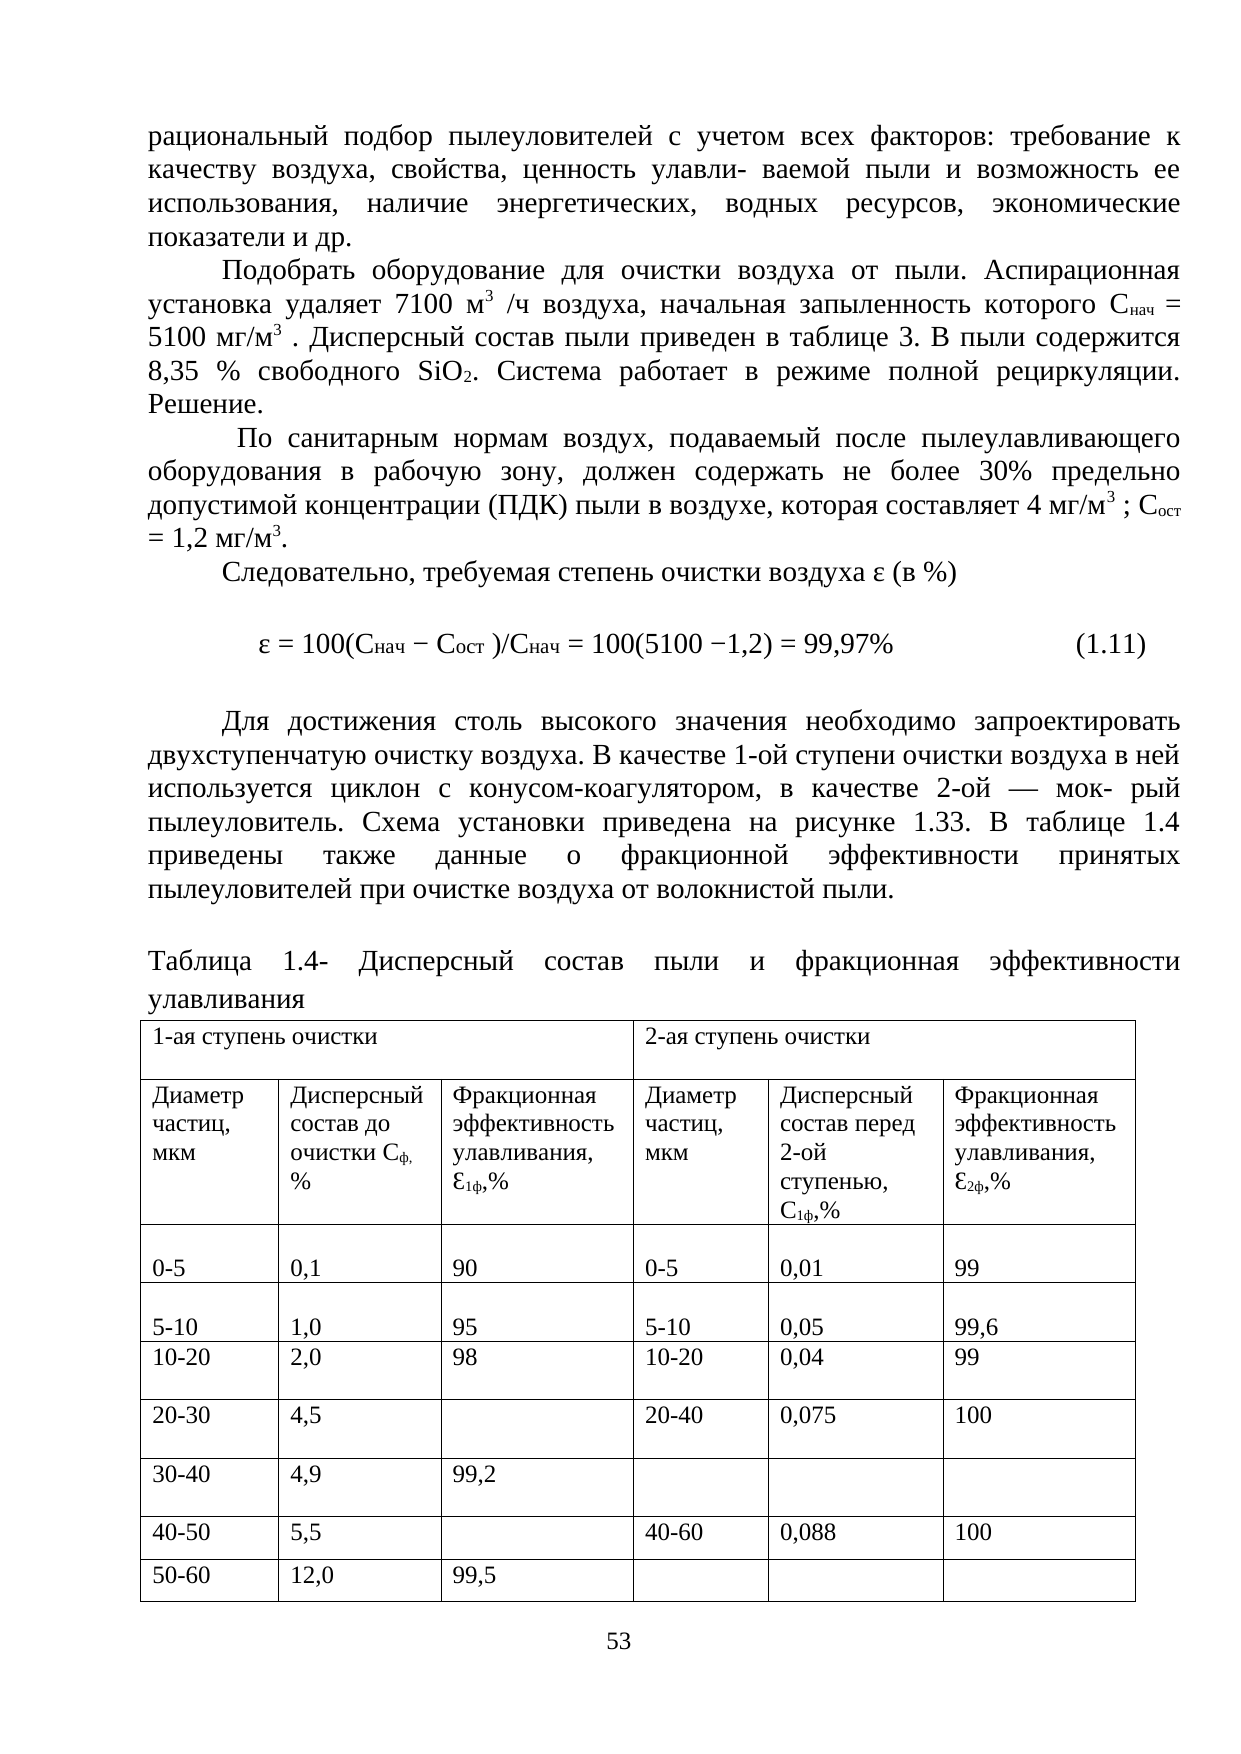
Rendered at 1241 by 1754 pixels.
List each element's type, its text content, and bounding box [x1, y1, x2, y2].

table_cell 0,075 [769, 1400, 943, 1458]
table_cell 1,0 [279, 1283, 441, 1341]
table_cell Дисперсный состав перед 2-ой ступенью, С1ф,% [769, 1080, 943, 1223]
table_cell 20-30 [141, 1400, 278, 1458]
table_cell 40-60 [634, 1517, 768, 1559]
table_cell Фракционная эффективность улавливания, Ɛ1ф,% [442, 1080, 633, 1223]
table_cell 99,5 [442, 1560, 633, 1601]
table_cell 10-20 [634, 1342, 768, 1399]
table_cell 0,05 [769, 1283, 943, 1341]
table_cell [944, 1459, 1135, 1516]
table_cell 0-5 [141, 1225, 278, 1282]
table_cell 0,088 [769, 1517, 943, 1559]
table_cell Дисперсный состав до очистки Сф,% [279, 1080, 441, 1223]
text Следовательно, требуемая степень очистки воздуха ε (в %) [148, 554, 1181, 588]
table_cell 0,04 [769, 1342, 943, 1399]
table_cell Диаметр частиц, мкм [634, 1080, 768, 1223]
table_cell [769, 1560, 943, 1601]
table_cell [634, 1560, 768, 1601]
table_cell 100 [944, 1400, 1135, 1458]
table_cell 30-40 [141, 1459, 278, 1516]
table_cell 4,5 [279, 1400, 441, 1458]
table_header 1-ая ступень очистки [141, 1021, 633, 1079]
table_cell 4,9 [279, 1459, 441, 1516]
table_cell 5,5 [279, 1517, 441, 1559]
table_cell [442, 1517, 633, 1559]
table_cell 0-5 [634, 1225, 768, 1282]
table_cell 2,0 [279, 1342, 441, 1399]
text Подобрать оборудование для очистки воздуха от пыли. Аспирационная установка удаляет 7100 м3 /ч воздуха, начальная запыленность которого Снач = 5100 мг/м3 . Дисперсный состав пыли приведен в таблице 3. В пыли содержится 8,35 % свободного SiO2. Система работает в режиме полной рециркуляции. Решение. [148, 252, 1181, 420]
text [148, 118, 1181, 252]
table_cell 100 [944, 1517, 1135, 1559]
table_cell 99,6 [944, 1283, 1135, 1341]
table_cell Диаметр частиц, мкм [141, 1080, 278, 1223]
table_cell 0,01 [769, 1225, 943, 1282]
table_cell [634, 1459, 768, 1516]
table_cell 50-60 [141, 1560, 278, 1601]
text Для достижения столь высокого значения необходимо запроектировать двухступенчатую очистку воздуха. В качестве 1-ой ступени очистки воздуха в ней используется циклон с конусом-коагулятором, в качестве 2-ой — мок- рый пылеуловитель. Схема установки приведена на рисунке 1.33. В таблице 1.4 приведены также данные о фракционной эффективности принятых пылеуловителей при очистке воздуха от волокнистой пыли. [148, 703, 1181, 904]
text ε = 100(Снач − Сост )/Cнач = 100(5100 −1,2) = 99,97% (1.11) [148, 626, 1181, 660]
text Таблица 1.4- Дисперсный состав пыли и фракционная эффективности улавливания [148, 943, 1181, 1015]
table_cell 40-50 [141, 1517, 278, 1559]
table_cell 99,2 [442, 1459, 633, 1516]
table_cell 20-40 [634, 1400, 768, 1458]
text По санитарным нормам воздух, подаваемый после пылеулавливающего оборудования в рабочую зону, должен содержать не более 30% предельно допустимой концентрации (ПДК) пыли в воздухе, которая составляет 4 мг/м3 ; Сост = 1,2 мг/м3. [148, 420, 1181, 554]
table_cell 5-10 [141, 1283, 278, 1341]
table_cell 10-20 [141, 1342, 278, 1399]
table_cell 99 [944, 1225, 1135, 1282]
table_cell 12,0 [279, 1560, 441, 1601]
table_header 2-ая ступень очистки [634, 1021, 1135, 1079]
table_cell [442, 1400, 633, 1458]
table_cell 98 [442, 1342, 633, 1399]
table_cell Фракционная эффективность улавливания, Ɛ2ф,% [944, 1080, 1135, 1223]
table_cell 0,1 [279, 1225, 441, 1282]
table_cell 90 [442, 1225, 633, 1282]
table_cell [944, 1560, 1135, 1601]
table_cell 99 [944, 1342, 1135, 1399]
table_cell 5-10 [634, 1283, 768, 1341]
table_cell 95 [442, 1283, 633, 1341]
table_cell [769, 1459, 943, 1516]
